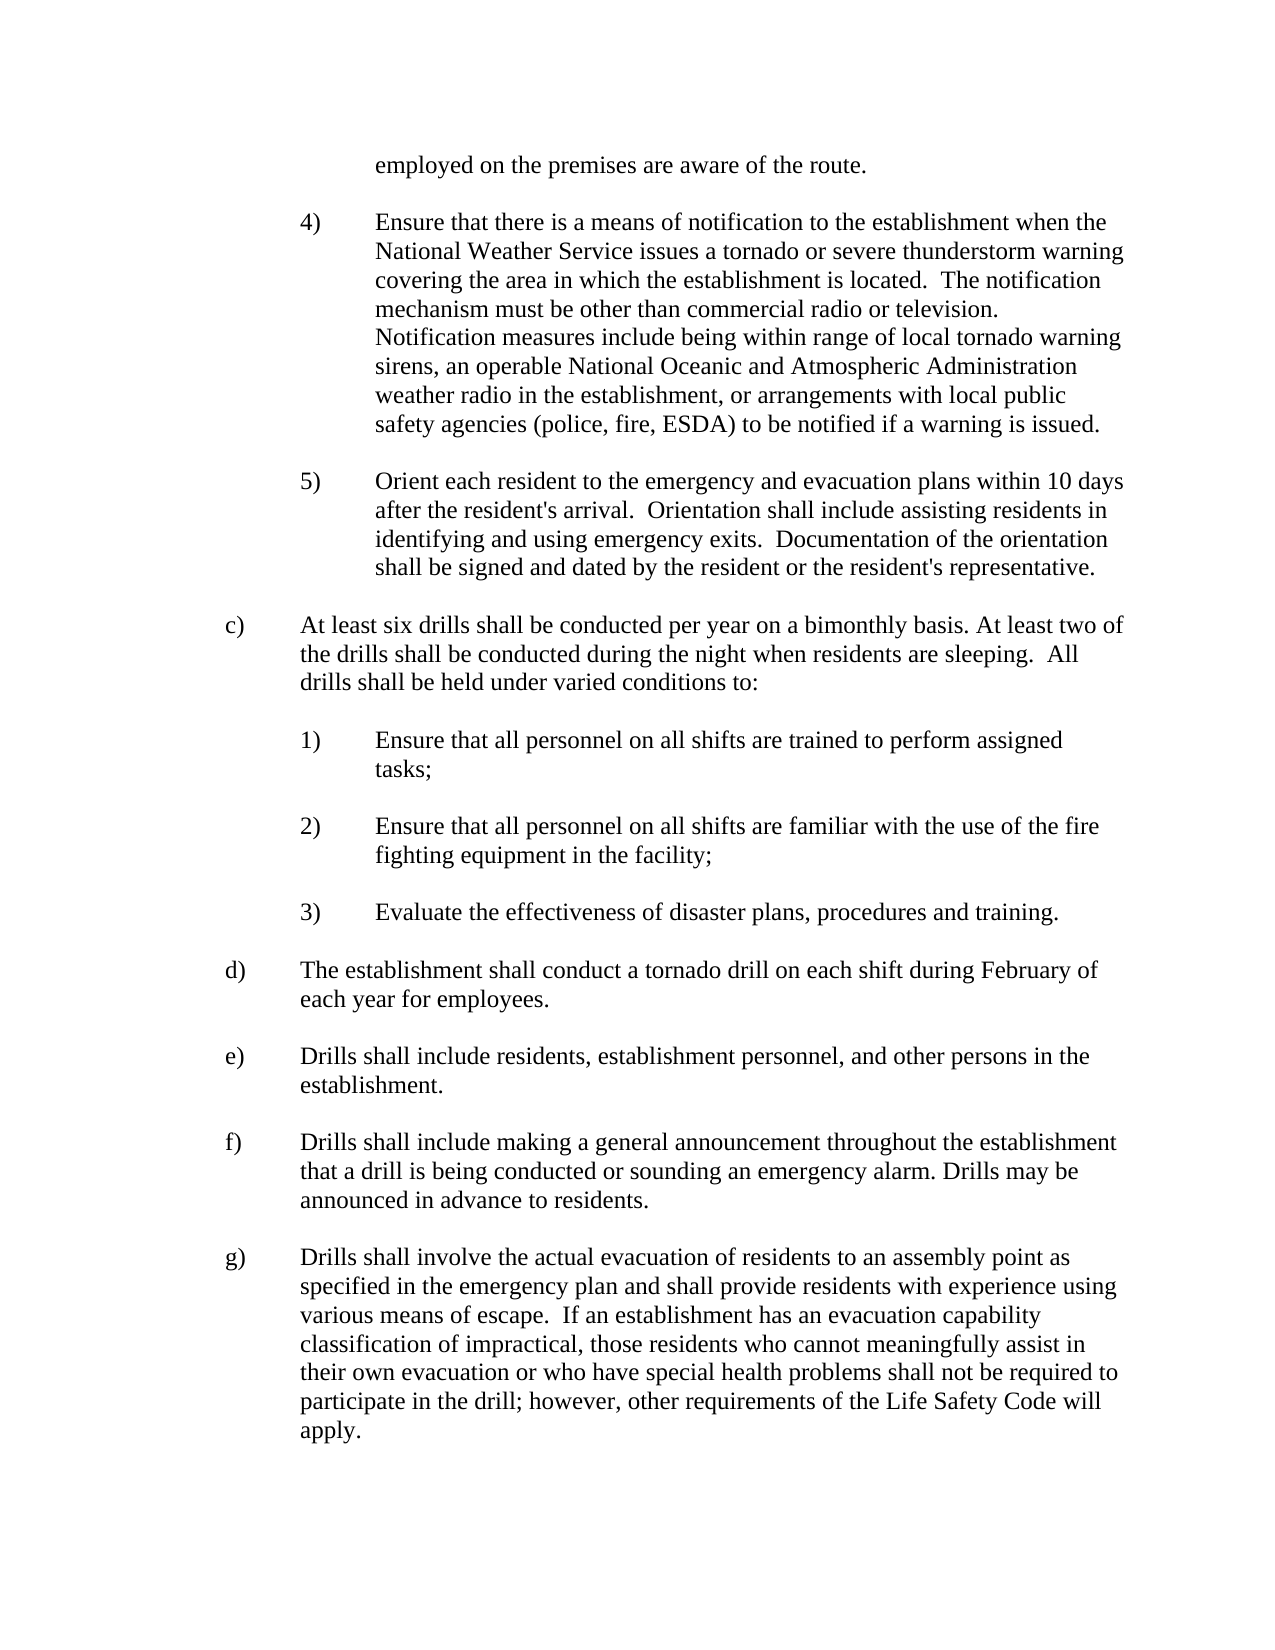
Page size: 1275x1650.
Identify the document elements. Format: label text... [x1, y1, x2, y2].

text f) Drills shall include making a general announcement throughout the establishment that a drill is being conducted or sounding an emergency alarm. Drills may be announced in advance to residents. [225, 1127, 1125, 1214]
text 4) Ensure that there is a means of notification to the establishment when the National Weather Service issues a tornado or severe thunderstorm warning covering the area in which the establishment is located. The notification mechanism must be other than commercial radio or television. Notification measures include being within range of local tornado warning sirens, an operable National Oceanic and Atmospheric Administration weather radio in the establishment, or arrangements with local public safety agencies (police, fire, ESDA) to be notified if a warning is issued. [300, 207, 1125, 437]
text c) At least six drills shall be conducted per year on a bimonthly basis. At least two of the drills shall be conducted during the night when residents are sleeping. All drills shall be held under varied conditions to: [225, 610, 1125, 696]
text 1) Ensure that all personnel on all shifts are trained to perform assigned tasks; [300, 725, 1125, 782]
text 2) Ensure that all personnel on all shifts are familiar with the use of the fire fighting equipment in the facility; [300, 811, 1125, 869]
text e) Drills shall include residents, establishment personnel, and other persons in the establishment. [225, 1041, 1125, 1099]
text 5) Orient each resident to the emergency and evacuation plans within 10 days after the resident's arrival. Orientation shall include assisting residents in identifying and using emergency exits. Documentation of the orientation shall be signed and dated by the resident or the resident's representative. [300, 466, 1125, 581]
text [300, 150, 1125, 179]
text g) Drills shall involve the actual evacuation of residents to an assembly point as specified in the emergency plan and shall provide residents with experience using various means of escape. If an establishment has an evacuation capability classification of impractical, those residents who cannot meaningfully assist in their own evacuation or who have special health problems shall not be required to participate in the drill; however, other requirements of the Life Safety Code will apply. [225, 1242, 1125, 1444]
text d) The establishment shall conduct a tornado drill on each shift during February of each year for employees. [225, 955, 1125, 1012]
text 3) Evaluate the effectiveness of disaster plans, procedures and training. [300, 897, 1125, 926]
